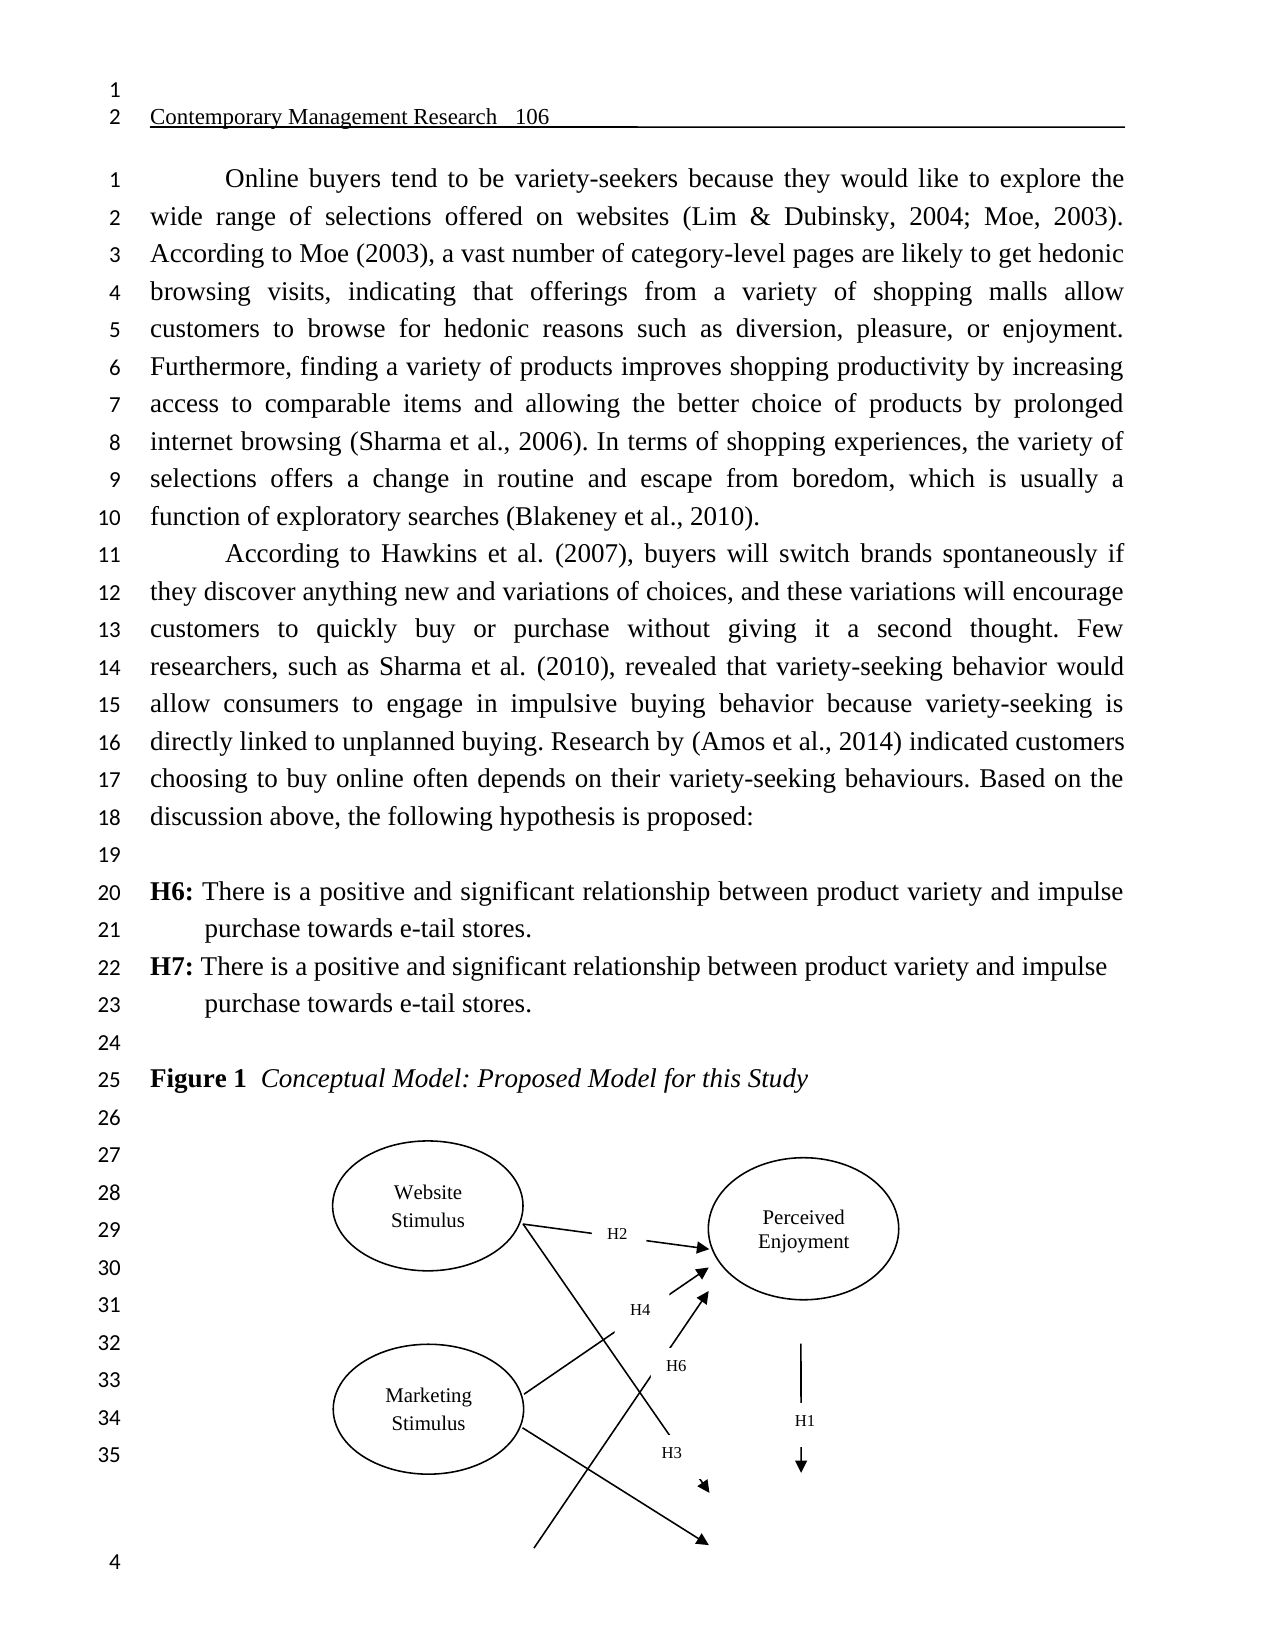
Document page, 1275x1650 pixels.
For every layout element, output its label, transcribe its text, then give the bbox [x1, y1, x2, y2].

text Figure 1 Conceptual Model: Proposed Model for this Study [150, 1057, 1125, 1095]
text H7: There is a positive and significant relationship between product variety and impulse purchase towards e-tail stores. [150, 945, 1125, 1020]
text Online buyers tend to be variety-seekers because they would like to explore the wide range of selections offered on websites (Lim & Dubinsky, 2004; Moe, 2003). According to Moe (2003), a vast number of category-level pages are likely to get hedonic browsing visits, indicating that offerings from a variety of shopping malls allow customers to browse for hedonic reasons such as diversion, pleasure, or enjoyment. Furthermore, finding a variety of products improves shopping productivity by increasing access to comparable items and allowing the better choice of products by prolonged internet browsing (Sharma et al., 2006). In terms of shopping experiences, the variety of selections offers a change in routine and escape from boredom, which is usually a function of exploratory searches (Blakeney et al., 2010). [150, 157, 1125, 532]
text According to Hawkins et al. , buyers will switch brands spontaneously if they discover anything new and variations of choices, and these variations will encourage customers to quickly buy or purchase without giving it a second thought. Few researchers, such as Sharma et al. (2010), revealed that variety-seeking behavior would allow consumers to engage in impulsive buying behavior because variety-seeking is directly linked to unplanned buying. Research by (Amos et al., 2014) indicated customers choosing to buy online often depends on their variety-seeking behaviours. Based on the discussion above, the following hypothesis is proposed: [150, 532, 1125, 832]
text H6: There is a positive and significant relationship between product variety and impulse purchase towards e-tail stores. [150, 870, 1125, 945]
